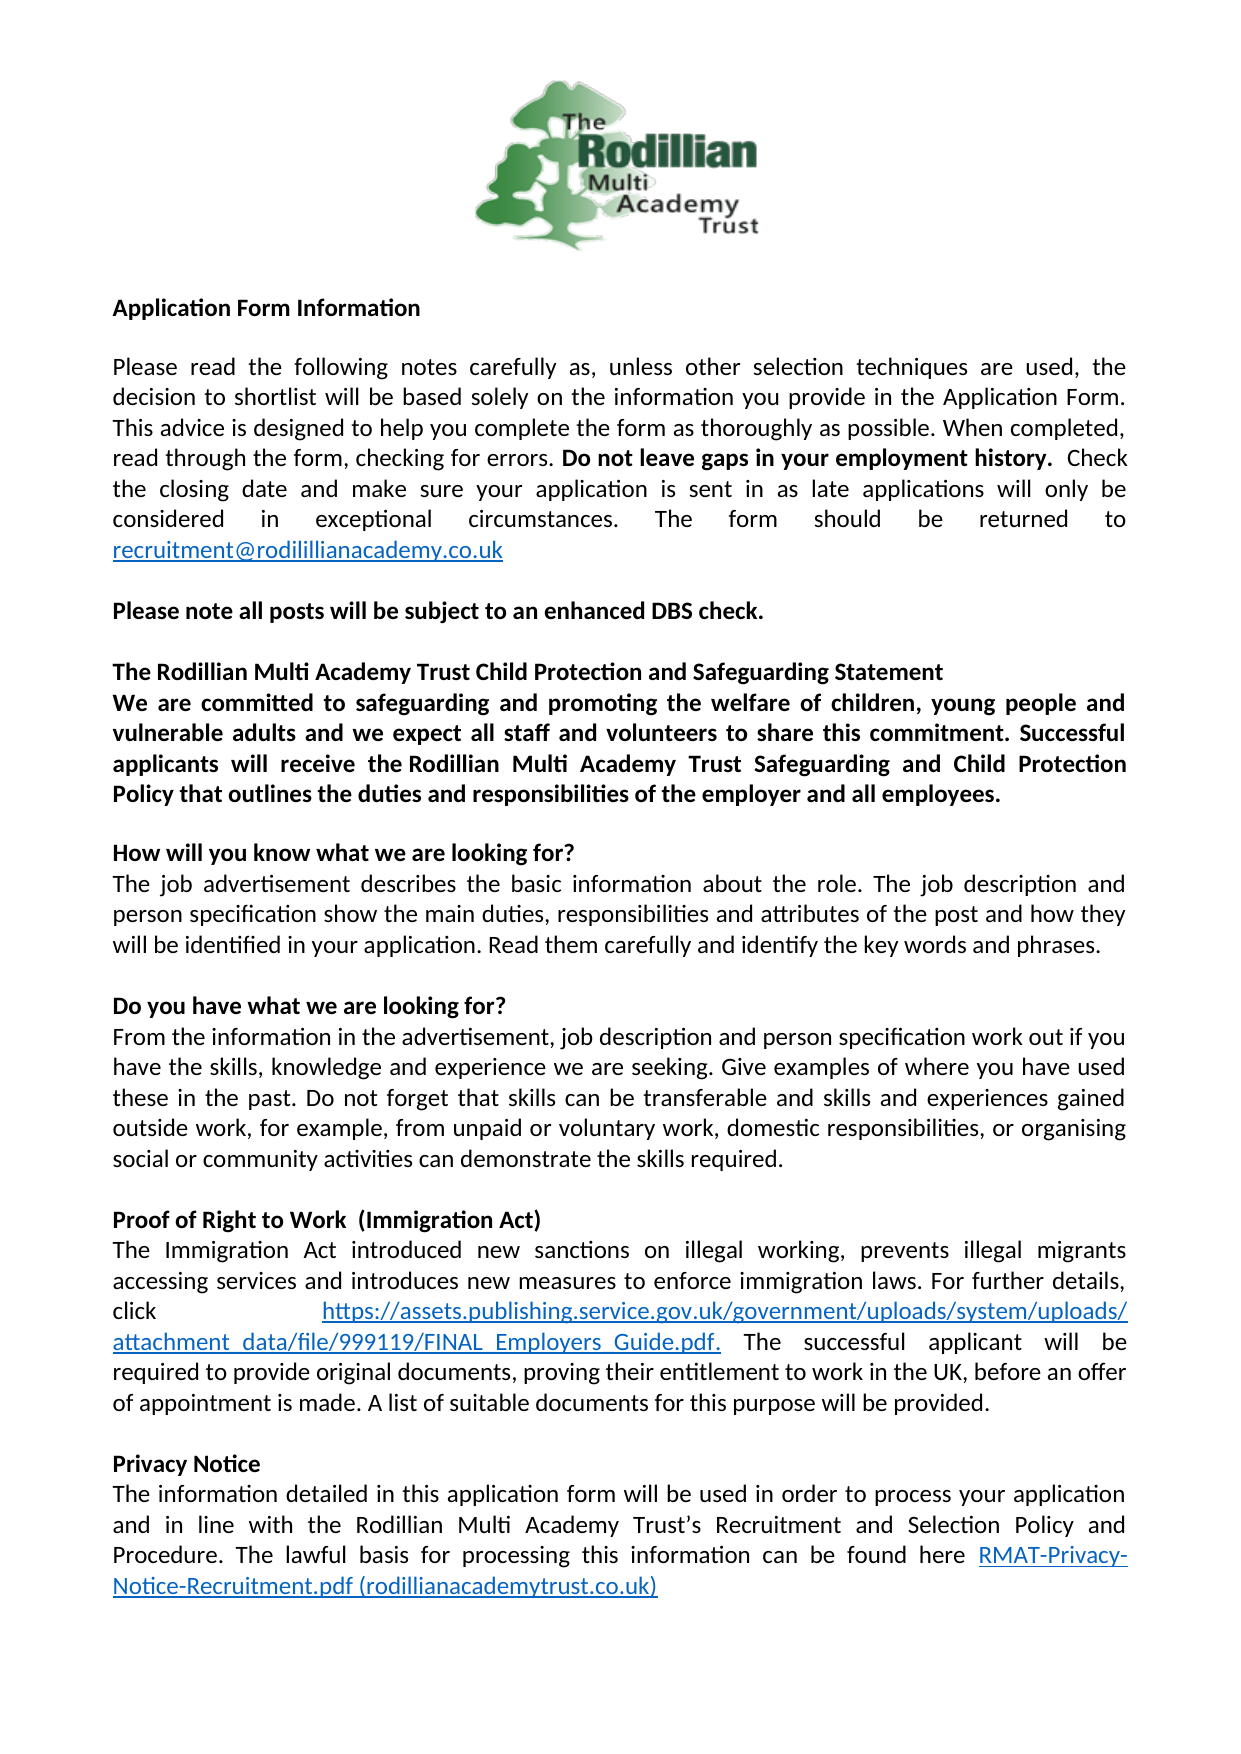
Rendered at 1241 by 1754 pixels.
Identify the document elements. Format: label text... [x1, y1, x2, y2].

text Do you have what we are looking for? [112, 990, 1128, 1021]
text The information detailed in this application form will be used in order to process your application and in line with the Rodillian Multi Academy Trust’s Recruitment and Selection Policy and Procedure. The lawful basis for processing this information can be found here RMAT-Privacy-Notice-Recruitment.pdf (rodillianacademytrust.co.uk) [112, 1478, 1128, 1601]
text Proof of Right to Work (Immigration Act) [112, 1204, 1128, 1234]
text Privacy Notice [112, 1448, 1128, 1478]
text The Rodillian Multi Academy Trust Child Protection and Safeguarding Statement [112, 656, 1128, 687]
text Application Form Information [112, 292, 1128, 322]
text The Immigration Act introduced new sanctions on illegal working, prevents illegal migrants accessing services and introduces new measures to enforce immigration laws. For further details, click https://assets.publishing.service.gov.uk/government/uploads/system/uploads/attachment_data/file/999119/FINAL_Employers_Guide.pdf. The successful applicant will be required to provide original documents, proving their entitlement to work in the UK, before an offer of appointment is made. A list of suitable documents for this purpose will be provided. [112, 1234, 1128, 1417]
text The job advertisement describes the basic information about the role. The job description and person specification show the main duties, responsibilities and attributes of the post and how they will be identified in your application. Read them carefully and identify the key words and phrases. [112, 868, 1128, 960]
picture [471, 73, 769, 262]
text Please read the following notes carefully as, unless other selection techniques are used, the decision to shortlist will be based solely on the information you provide in the Application Form. This advice is designed to help you complete the form as thoroughly as possible. When completed, read through the form, checking for errors. Do not leave gaps in your employment history. Check the closing date and make sure your application is sent in as late applications will only be considered in exceptional circumstances. The form should be returned to recruitment@rodilillianacademy.co.uk [112, 351, 1128, 565]
text Please note all posts will be subject to an enhanced DBS check. [112, 595, 1128, 626]
text How will you know what we are looking for? [112, 838, 1128, 868]
text We are committed to safeguarding and promoting the welfare of children, young people and vulnerable adults and we expect all staff and volunteers to share this commitment. Successful applicants will receive the Rodillian Multi Academy Trust Safeguarding and Child Protection Policy that outlines the duties and responsibilities of the employer and all employees. [112, 687, 1128, 809]
text From the information in the advertisement, job description and person specification work out if you have the skills, knowledge and experience we are seeking. Give examples of where you have used these in the past. Do not forget that skills can be transferable and skills and experiences gained outside work, for example, from unpaid or voluntary work, domestic responsibilities, or organising social or community activities can demonstrate the skills required. [112, 1021, 1128, 1173]
